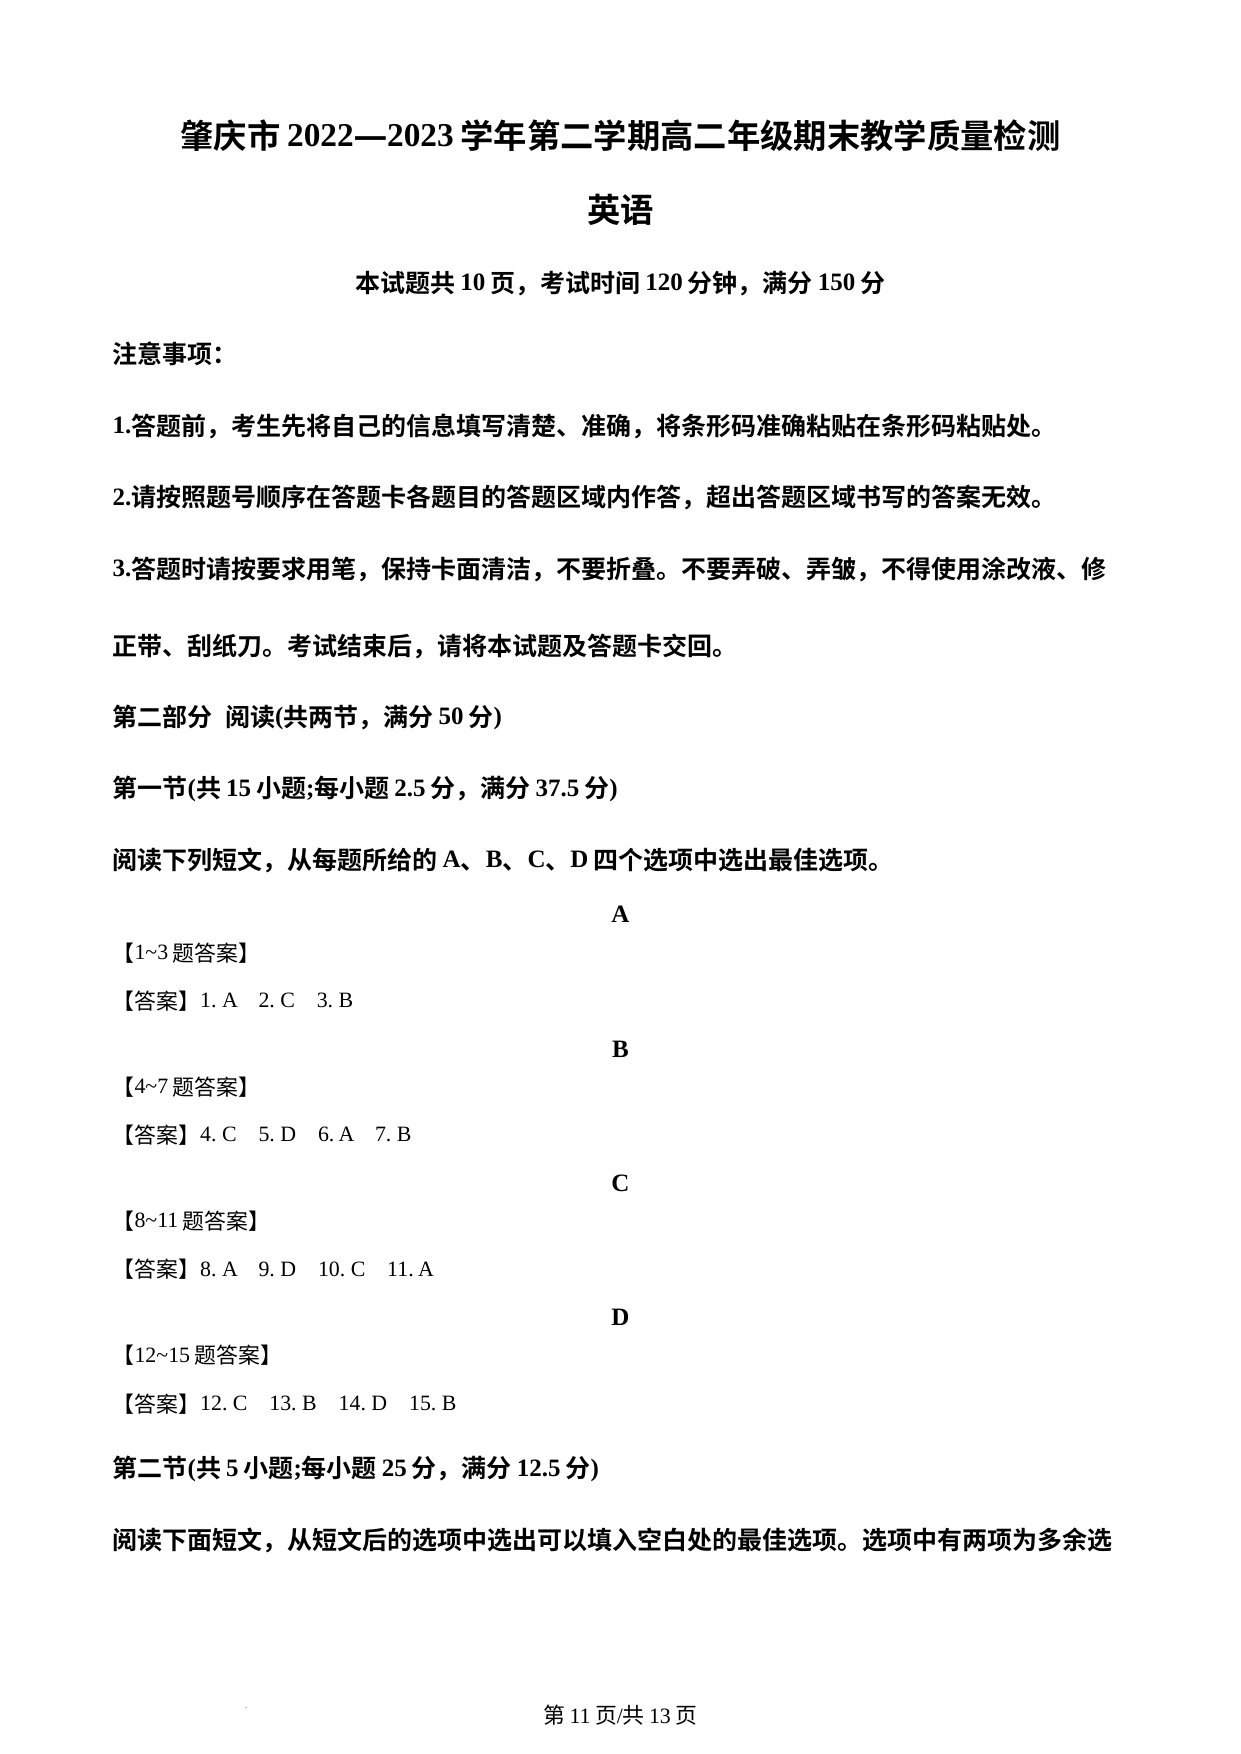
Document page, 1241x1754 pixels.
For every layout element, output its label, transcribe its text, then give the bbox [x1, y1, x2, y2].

text 3.答题时请按要求用笔，保持卡面清洁，不要折叠。不要弄破、弄皱，不得使用涂改液、修正带、刮纸刀。考试结束后，请将本试题及答题卡交回。 [112, 535, 1128, 677]
text A [112, 897, 1128, 930]
text 【12~15题答案】 [112, 1338, 1128, 1370]
text 2.请按照题号顺序在答题卡各题目的答题区域内作答，超出答题区域书写的答案无效。 [112, 463, 1128, 528]
text B [112, 1032, 1128, 1064]
text 【答案】12. C 13. B 14. D 15. B [112, 1386, 1128, 1419]
text 注意事项： [112, 321, 1128, 386]
text 肇庆市2022—2023学年第二学期高二年级期末教学质量检测 [112, 102, 1128, 167]
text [112, 1506, 1128, 1571]
text D [112, 1300, 1128, 1333]
text 【1~3题答案】 [112, 935, 1128, 968]
text 第二节(共5小题;每小题25分，满分12.5分) [112, 1434, 1128, 1499]
text 1.答题前，考生先将自己的信息填写清楚、准确，将条形码准确粘贴在条形码粘贴处。 [112, 392, 1128, 457]
text 【答案】4. C 5. D 6. A 7. B [112, 1118, 1128, 1150]
text 【4~7题答案】 [112, 1069, 1128, 1102]
text C [112, 1166, 1128, 1198]
text 阅读下列短文，从每题所给的A、B、C、D四个选项中选出最佳选项。 [112, 826, 1128, 891]
text 第二部分 阅读(共两节，满分50分) [112, 683, 1128, 748]
text 【答案】1. A 2. C 3. B [112, 983, 1128, 1016]
text 英语 [112, 176, 1128, 241]
text 本试题共10页，考试时间120分钟，满分150分 [112, 249, 1128, 314]
text 【8~11题答案】 [112, 1204, 1128, 1236]
text 【答案】8. A 9. D 10. C 11. A [112, 1252, 1128, 1284]
text 第一节(共15小题;每小题2.5分，满分37.5分) [112, 754, 1128, 819]
